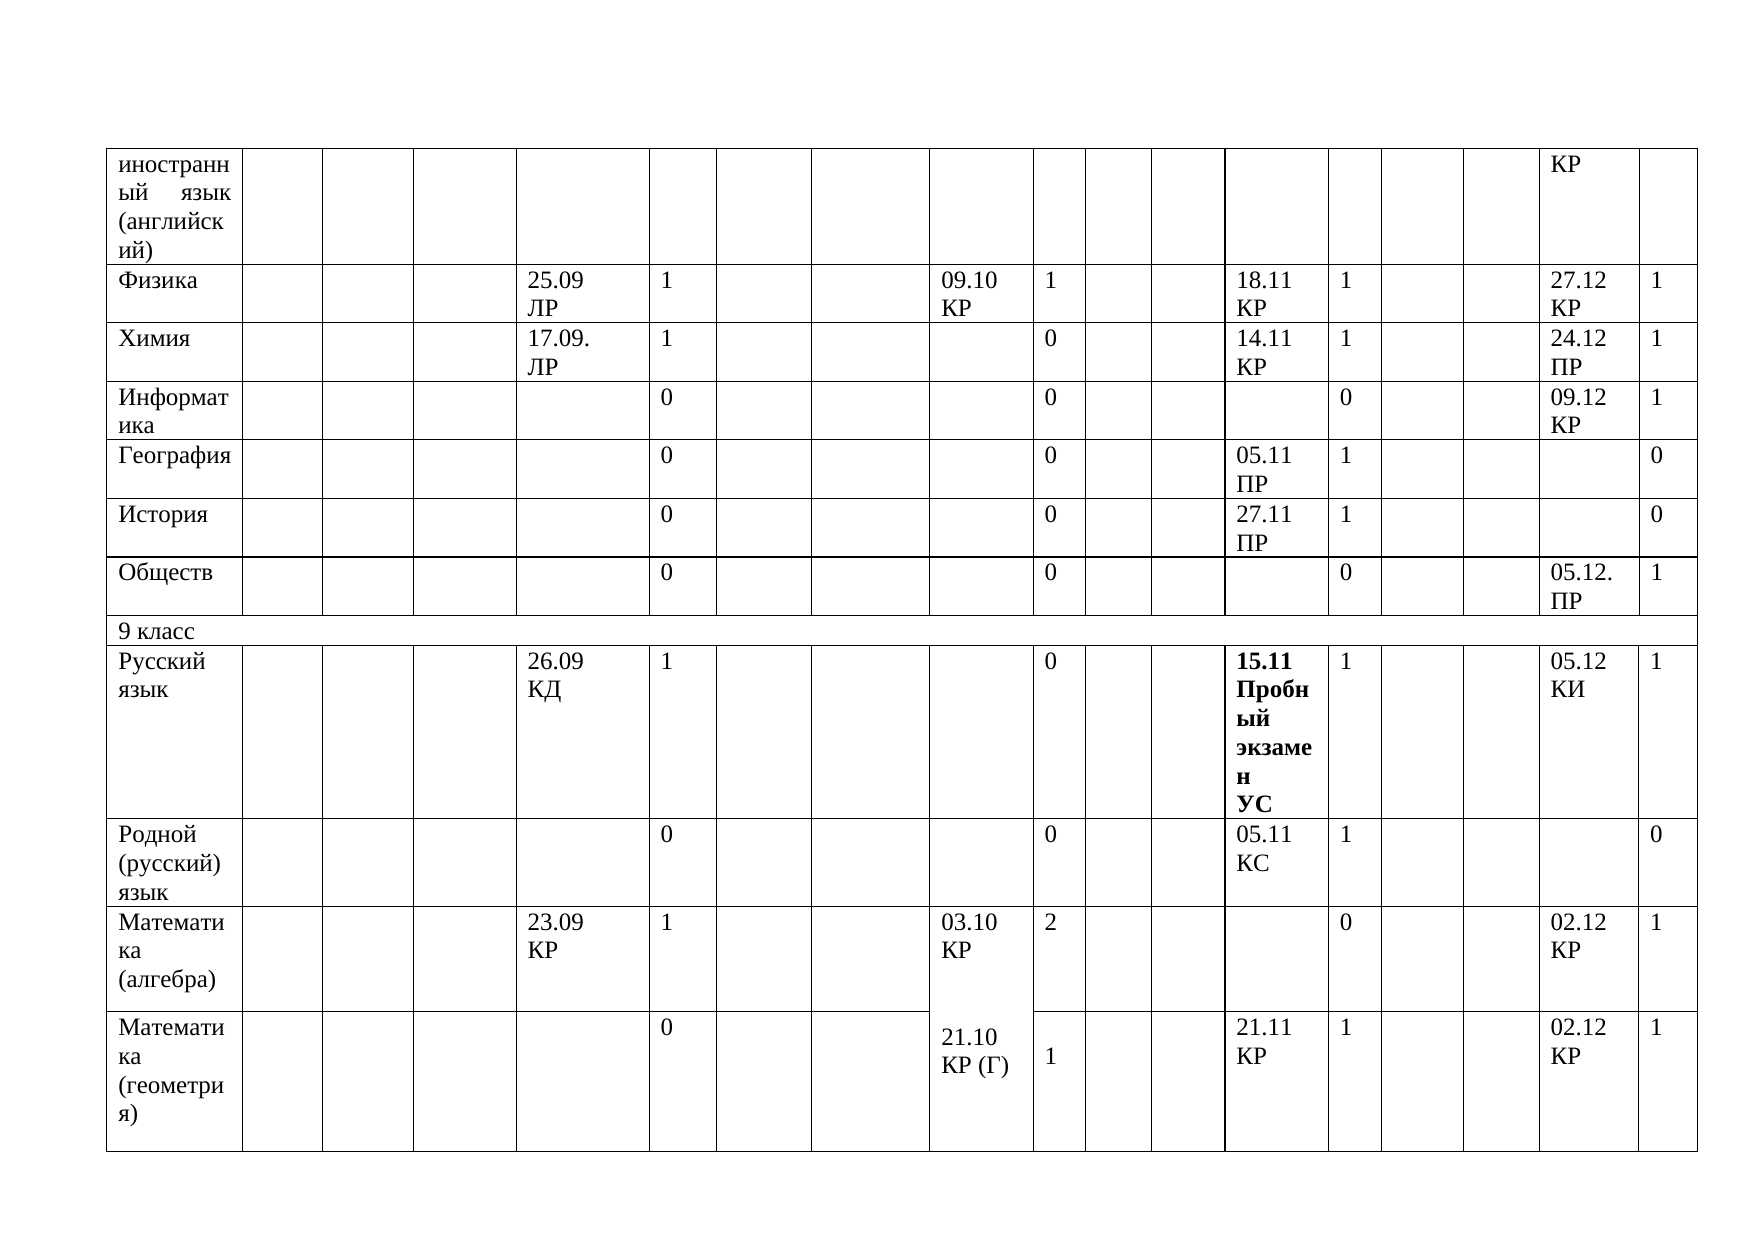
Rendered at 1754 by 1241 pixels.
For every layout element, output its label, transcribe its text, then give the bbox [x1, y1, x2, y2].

table_cell 1 [650, 907, 716, 1011]
table_cell [1382, 382, 1463, 439]
table_cell 1 [1640, 149, 1697, 264]
table_cell 0 [1329, 149, 1381, 264]
table_cell [1464, 558, 1539, 615]
table_cell [717, 323, 811, 381]
table_cell [1086, 440, 1151, 498]
table_cell [717, 558, 811, 615]
table_cell 2 [1034, 907, 1085, 1011]
table_cell 1 [1329, 265, 1381, 322]
table_cell [414, 907, 516, 1011]
table_cell [517, 382, 649, 439]
table_cell 0 [1034, 382, 1085, 439]
table_cell [1086, 558, 1151, 615]
table_cell [1152, 323, 1224, 381]
table_cell 0 [650, 440, 716, 498]
table_cell [812, 646, 929, 818]
table_cell [1464, 499, 1539, 556]
table_cell 26.09 КД [517, 646, 649, 818]
table_cell [717, 907, 811, 1011]
table_cell [812, 382, 929, 439]
table_cell 1 [1640, 265, 1697, 322]
table_cell 0 [1034, 646, 1085, 818]
table_cell 1 [1640, 558, 1697, 615]
table_cell [717, 382, 811, 439]
table_cell 1 [1329, 499, 1381, 556]
table_cell [812, 907, 929, 1011]
table_cell 0 [1329, 382, 1381, 439]
table_cell [1464, 265, 1539, 322]
table_cell [1086, 499, 1151, 556]
table_cell 9 класс [107, 616, 1697, 645]
table_cell [930, 149, 1033, 264]
table_cell Обществ [107, 558, 242, 615]
table_cell [1382, 907, 1463, 1011]
table_cell [243, 907, 322, 1011]
table_cell [1086, 149, 1151, 264]
table_cell [1152, 646, 1224, 818]
table_cell [517, 558, 649, 615]
table_cell [517, 499, 649, 556]
table_cell [812, 265, 929, 322]
table_cell [243, 646, 322, 818]
table_cell 1 [1640, 323, 1697, 381]
table_cell [717, 149, 811, 264]
table_cell [1382, 265, 1463, 322]
table_cell [930, 819, 1033, 906]
table_cell 02.12 КР [1540, 907, 1638, 1011]
table_cell География [107, 440, 242, 498]
table_cell Физика [107, 265, 242, 322]
table_cell [930, 499, 1033, 556]
table_cell 05.12. ПР [1540, 558, 1639, 615]
table_cell 14.11 КР [1226, 323, 1328, 381]
table_cell [1152, 440, 1224, 498]
table_cell 18.11 КР [1226, 265, 1328, 322]
table_cell [414, 499, 516, 556]
table_cell [1086, 382, 1151, 439]
table_cell [1464, 323, 1539, 381]
table_cell [1086, 819, 1151, 906]
table_cell [1226, 149, 1328, 264]
table_cell [812, 1012, 929, 1151]
table_cell [517, 1012, 649, 1151]
table_cell [930, 440, 1033, 498]
table_cell [323, 499, 413, 556]
table_cell 03.10 КР 21.10 КР (Г) [930, 907, 1033, 1151]
table_cell [1382, 149, 1463, 264]
table_cell 21.11 КР [1226, 1012, 1328, 1151]
table_cell Русский язык [107, 646, 242, 818]
table_cell [1382, 499, 1463, 556]
table_cell 0 [1034, 149, 1085, 264]
table_cell Химия [107, 323, 242, 381]
table_cell [930, 646, 1033, 818]
table_cell 1 [650, 265, 716, 322]
table_cell 24.12 ПР [1540, 323, 1639, 381]
table_cell 1 [1329, 1012, 1381, 1151]
table_cell 1 [1640, 382, 1697, 439]
table_cell 27.11 ПР [1226, 499, 1328, 556]
table_cell [812, 323, 929, 381]
table_cell 0 [1329, 558, 1381, 615]
table_cell 1 [1329, 646, 1381, 818]
table_cell [323, 819, 413, 906]
table_cell [1226, 907, 1328, 1011]
table_cell [812, 819, 929, 906]
table_cell 1 [1329, 440, 1381, 498]
table_cell [1086, 323, 1151, 381]
table_cell 1 [1639, 1012, 1697, 1151]
table_cell [1086, 646, 1151, 818]
table_cell [414, 440, 516, 498]
table_cell 1 [1034, 265, 1085, 322]
table_cell [243, 1012, 322, 1151]
table_cell Родной (русский) язык [107, 819, 242, 906]
table_cell [243, 440, 322, 498]
table_cell [414, 646, 516, 818]
table_cell 17.12 КР [1540, 149, 1639, 264]
table_cell [1152, 907, 1224, 1011]
table_cell [414, 558, 516, 615]
table_cell [812, 499, 929, 556]
table_cell 0 [650, 819, 716, 906]
table_cell [1382, 1012, 1463, 1151]
table_cell [243, 323, 322, 381]
table_cell 1 [1639, 646, 1697, 818]
table_cell 0 [1639, 819, 1697, 906]
table_cell [414, 382, 516, 439]
table_cell 0 [650, 149, 716, 264]
table_cell [517, 149, 649, 264]
table_cell 09.10 КР [930, 265, 1033, 322]
table_cell [717, 265, 811, 322]
table_cell [323, 382, 413, 439]
table_cell 05.11 ПР [1226, 440, 1328, 498]
table_cell 0 [650, 558, 716, 615]
table_cell [414, 265, 516, 322]
table_cell [1152, 149, 1224, 264]
table_cell 17.09. ЛР [517, 323, 649, 381]
table_cell 0 [1329, 907, 1381, 1011]
table_cell [1382, 440, 1463, 498]
table_cell 0 [1034, 558, 1085, 615]
table_cell [1086, 265, 1151, 322]
table_cell [930, 323, 1033, 381]
table_cell 23.09 КР [517, 907, 649, 1011]
table_cell 27.12 КР [1540, 265, 1639, 322]
table_cell [1464, 149, 1539, 264]
table_cell 1 [1034, 1012, 1085, 1151]
table_cell 1 [1329, 819, 1381, 906]
table_cell [812, 558, 929, 615]
table_cell [717, 646, 811, 818]
table_cell [717, 499, 811, 556]
table_cell [1540, 499, 1639, 556]
table_cell [517, 440, 649, 498]
table_cell 25.09 ЛР [517, 265, 649, 322]
table_cell [1226, 558, 1328, 615]
table_cell 0 [1640, 440, 1697, 498]
table_cell Информатика [107, 382, 242, 439]
table_cell [323, 265, 413, 322]
table_cell [1464, 646, 1539, 818]
table_cell [1086, 907, 1151, 1011]
table_cell [323, 323, 413, 381]
table_cell [812, 440, 929, 498]
table_cell 09.12 КР [1540, 382, 1639, 439]
table_cell [1382, 323, 1463, 381]
table_cell [243, 819, 322, 906]
table_cell 0 [1640, 499, 1697, 556]
table_cell История [107, 499, 242, 556]
table_cell Математика (алгебра) [107, 907, 242, 1011]
table_cell [1152, 1012, 1224, 1151]
table_cell 0 [650, 382, 716, 439]
table_cell [323, 907, 413, 1011]
table_cell [1152, 819, 1224, 906]
table_cell [414, 149, 516, 264]
table_cell [414, 323, 516, 381]
table_cell 0 [1034, 440, 1085, 498]
table_cell [930, 558, 1033, 615]
table_cell [1464, 440, 1539, 498]
table_cell [1152, 265, 1224, 322]
table_cell [930, 382, 1033, 439]
table_cell [323, 1012, 413, 1151]
table_cell 1 [650, 646, 716, 818]
table_cell 0 [650, 499, 716, 556]
table_cell 05.12 КИ [1540, 646, 1638, 818]
table_cell [1464, 907, 1539, 1011]
table_cell 0 [1034, 819, 1085, 906]
table_cell [812, 149, 929, 264]
table_cell [717, 1012, 811, 1151]
table_cell [1382, 646, 1463, 818]
table_cell [1152, 499, 1224, 556]
table_cell [243, 382, 322, 439]
table_cell [1464, 819, 1539, 906]
table_cell [1152, 558, 1224, 615]
table_cell 0 [650, 1012, 716, 1151]
table_cell [243, 149, 322, 264]
table_cell [717, 819, 811, 906]
table_cell [414, 1012, 516, 1151]
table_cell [107, 149, 242, 264]
table_cell [1540, 819, 1638, 906]
table_cell [243, 499, 322, 556]
table_cell [323, 558, 413, 615]
table_cell [1152, 382, 1224, 439]
table_cell 05.11 КС [1226, 819, 1328, 906]
table_cell [1226, 382, 1328, 439]
table_cell [1382, 819, 1463, 906]
table_cell 1 [1639, 907, 1697, 1011]
table_cell [517, 819, 649, 906]
table_cell 15.11 Пробный экзамен УС [1226, 646, 1328, 818]
table_cell [717, 440, 811, 498]
table_cell [1382, 558, 1463, 615]
table_cell 0 [1034, 323, 1085, 381]
table_cell [323, 646, 413, 818]
table_cell [243, 265, 322, 322]
table_cell [323, 149, 413, 264]
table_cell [107, 1012, 242, 1151]
table_cell [1086, 1012, 1151, 1151]
table_cell 1 [650, 323, 716, 381]
table_cell [414, 819, 516, 906]
table_cell 0 [1034, 499, 1085, 556]
table_cell [1464, 1012, 1539, 1151]
table_cell [1464, 382, 1539, 439]
table_cell [243, 558, 322, 615]
table_cell 1 [1329, 323, 1381, 381]
table_cell [1540, 440, 1639, 498]
table_cell [323, 440, 413, 498]
table_cell 02.12 КР [1540, 1012, 1638, 1151]
